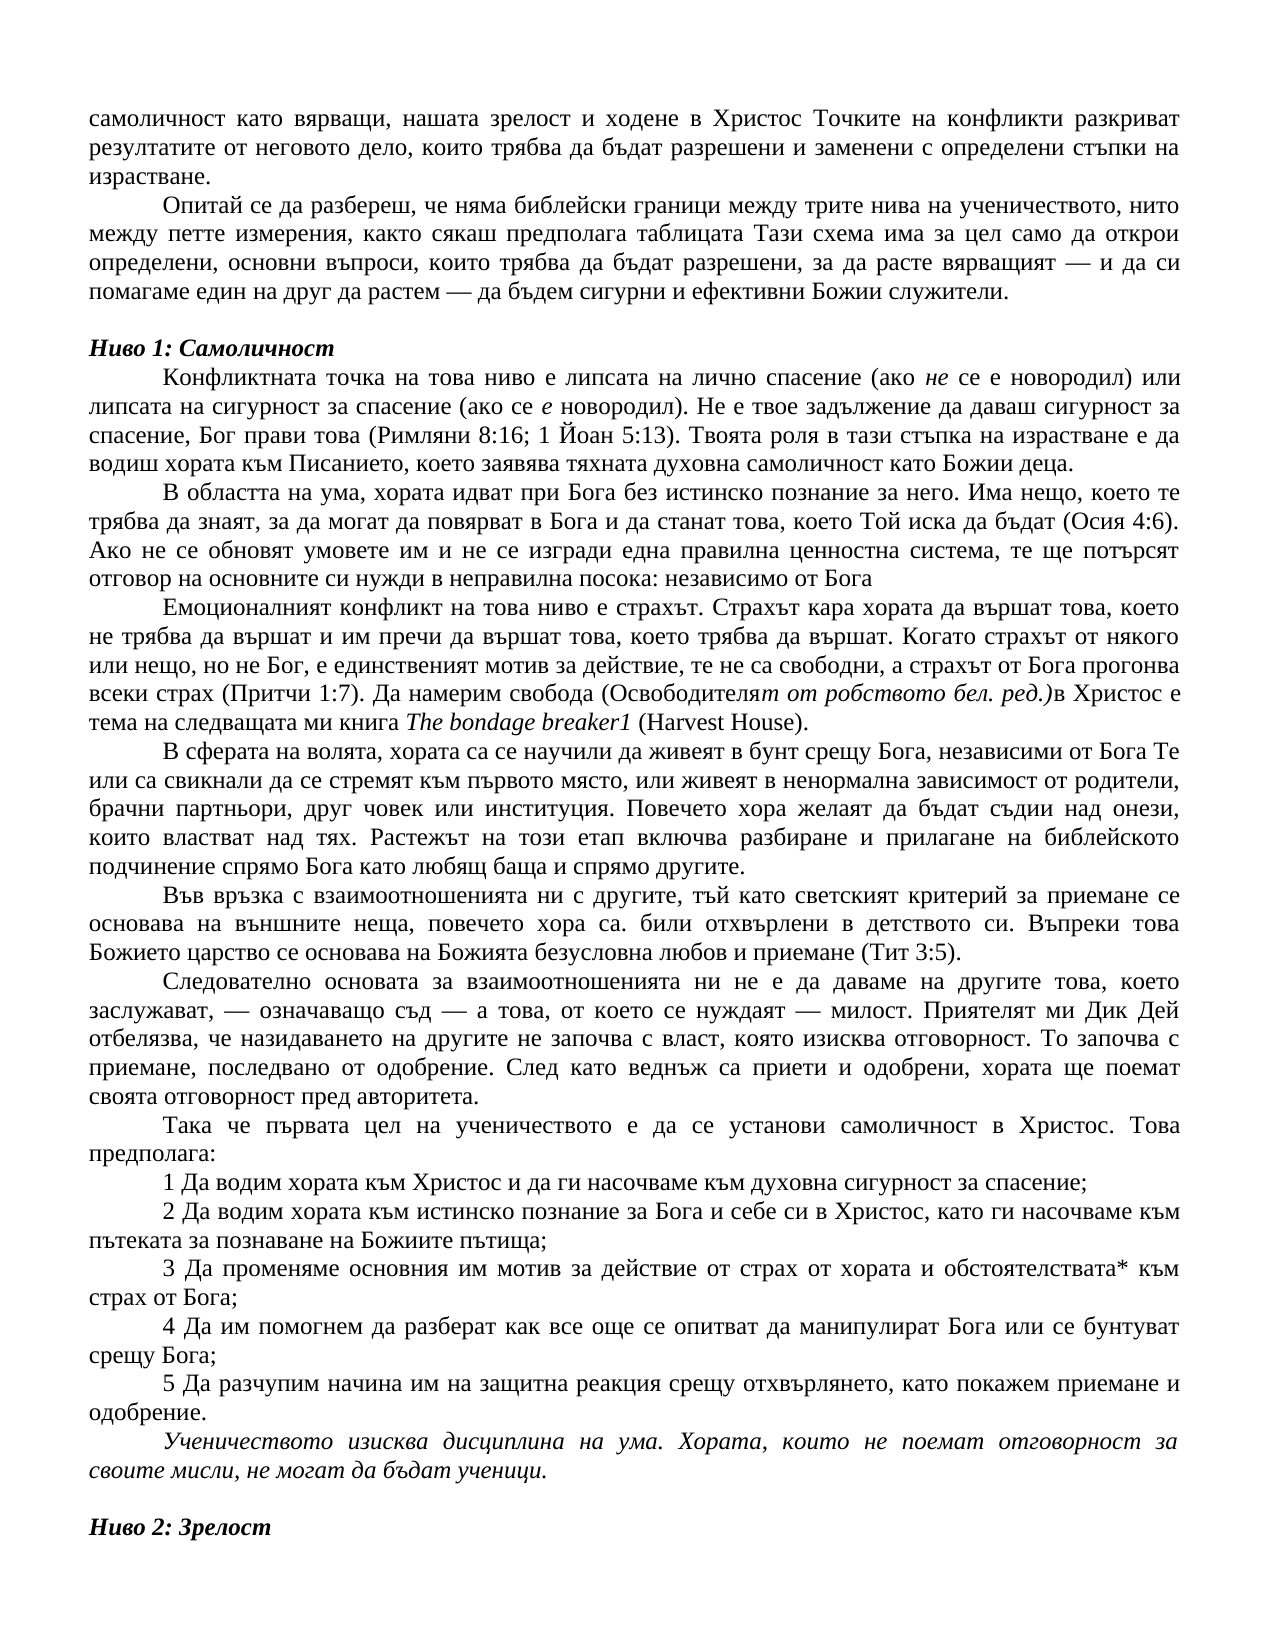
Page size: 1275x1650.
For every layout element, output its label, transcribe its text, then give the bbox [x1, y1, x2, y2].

text Така че първата цел на ученичеството е да се установи самоличност в Христос. Това предполага: [89, 1110, 1181, 1167]
text Следователно основата за взаимоотношенията ни не е да даваме на другите това, което заслужават, — означаващо съд — а това, от което се нуждаят — милост. Приятелят ми Дик Дей отбелязва, че назидаването на другите не започва с власт, която изисква отговорност. То започва с приемане, последвано от одобрение. След като веднъж са приети и одобрени, хората ще поемат своята отговорност пред авторитета. [89, 966, 1181, 1110]
text Емоционалният конфликт на това ниво е страхът. Страхът кара хората да вършат това, което не трябва да вършат и им пречи да вършат това, което трябва да вършат. Когато страхът от някого или нещо, но не Бог, е единственият мотив за действие, те не са свободни, а страхът от Бога прогонва всеки страх (Притчи 1:7). Да намерим свобода (Освободителят от робството бел. ред.)в Христос е тема на следващата ми книга The bondage breaker1 (Harvest House). [89, 592, 1181, 736]
text Ниво 2: Зрелост [89, 1512, 1181, 1541]
text 5 Да разчупим начина им на защитна реакция срещу отхвърлянето, като покажем приемане и одобрение. [89, 1368, 1181, 1426]
text 3 Да променяме основния им мотив за действие от страх от хората и обстоятелствата* към страх от Бога; [89, 1253, 1181, 1311]
text Ученичеството изисква дисциплина на ума. Хората, които не поемат отговорност за своите мисли, не могат да бъдат ученици. [89, 1426, 1181, 1483]
text Конфликтната точка на това ниво е липсата на лично спасение (ако не се е новородил) или липсата на сигурност за спасение (ако се е новородил). Не е твое задължение да даваш сигурност за спасение, Бог прави това (Римляни 8:16; 1 Йоан 5:13). Твоята роля в тази стъпка на израстване е да водиш хората към Писанието, което заявява тяхната духовна самоличност като Божии деца. [89, 362, 1181, 477]
text 2 Да водим хората към истинско познание за Бога и себе си в Христос, като ги насочваме към пътеката за познаване на Божиите пътища; [89, 1196, 1181, 1253]
text В сферата на волята, хората са се научили да живеят в бунт срещу Бога, независими от Бога Те или са свикнали да се стремят към първото място, или живеят в ненормална зависимост от родители, брачни партньори, друг човек или институция. Повечето хора желаят да бъдат съдии над онези, които властват над тях. Растежът на този етап включва разбиране и прилагане на библейското подчинение спрямо Бога като любящ баща и спрямо другите. [89, 736, 1181, 880]
text Ниво 1: Самоличност [89, 333, 1181, 362]
text Опитай се да разбереш, че няма библейски граници между трите нива на ученичеството, нито между петте измерения, както сякаш предполага таблицата Тази схема има за цел само да открои определени, основни въпроси, които трябва да бъдат разрешени, за да расте вярващият — и да си помагаме един на друг да растем — да бъдем сигурни и ефективни Божии служители. [89, 190, 1181, 305]
text 4 Да им помогнем да разберат как все още се опитват да манипулират Бога или се бунтуват срещу Бога; [89, 1311, 1181, 1368]
text 1 Да водим хората към Христос и да ги насочваме към духовна сигурност за спасение; [89, 1167, 1181, 1196]
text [89, 103, 1181, 190]
text В областта на ума, хората идват при Бога без истинско познание за него. Има нещо, което те трябва да знаят, за да могат да повярват в Бога и да станат това, което Той иска да бъдат (Осия 4:6). Ако не се обновят умовете им и не се изгради една правилна ценностна система, те ще потърсят отговор на основните си нужди в неправилна посока: независимо от Бога [89, 477, 1181, 592]
text Във връзка с взаимоотношенията ни с другите, тъй като светският критерий за приемане се основава на външните неща, повечето хора са. били отхвърлени в детството си. Въпреки това Божието царство се основава на Божията безусловна любов и приемане (Тит 3:5). [89, 880, 1181, 966]
